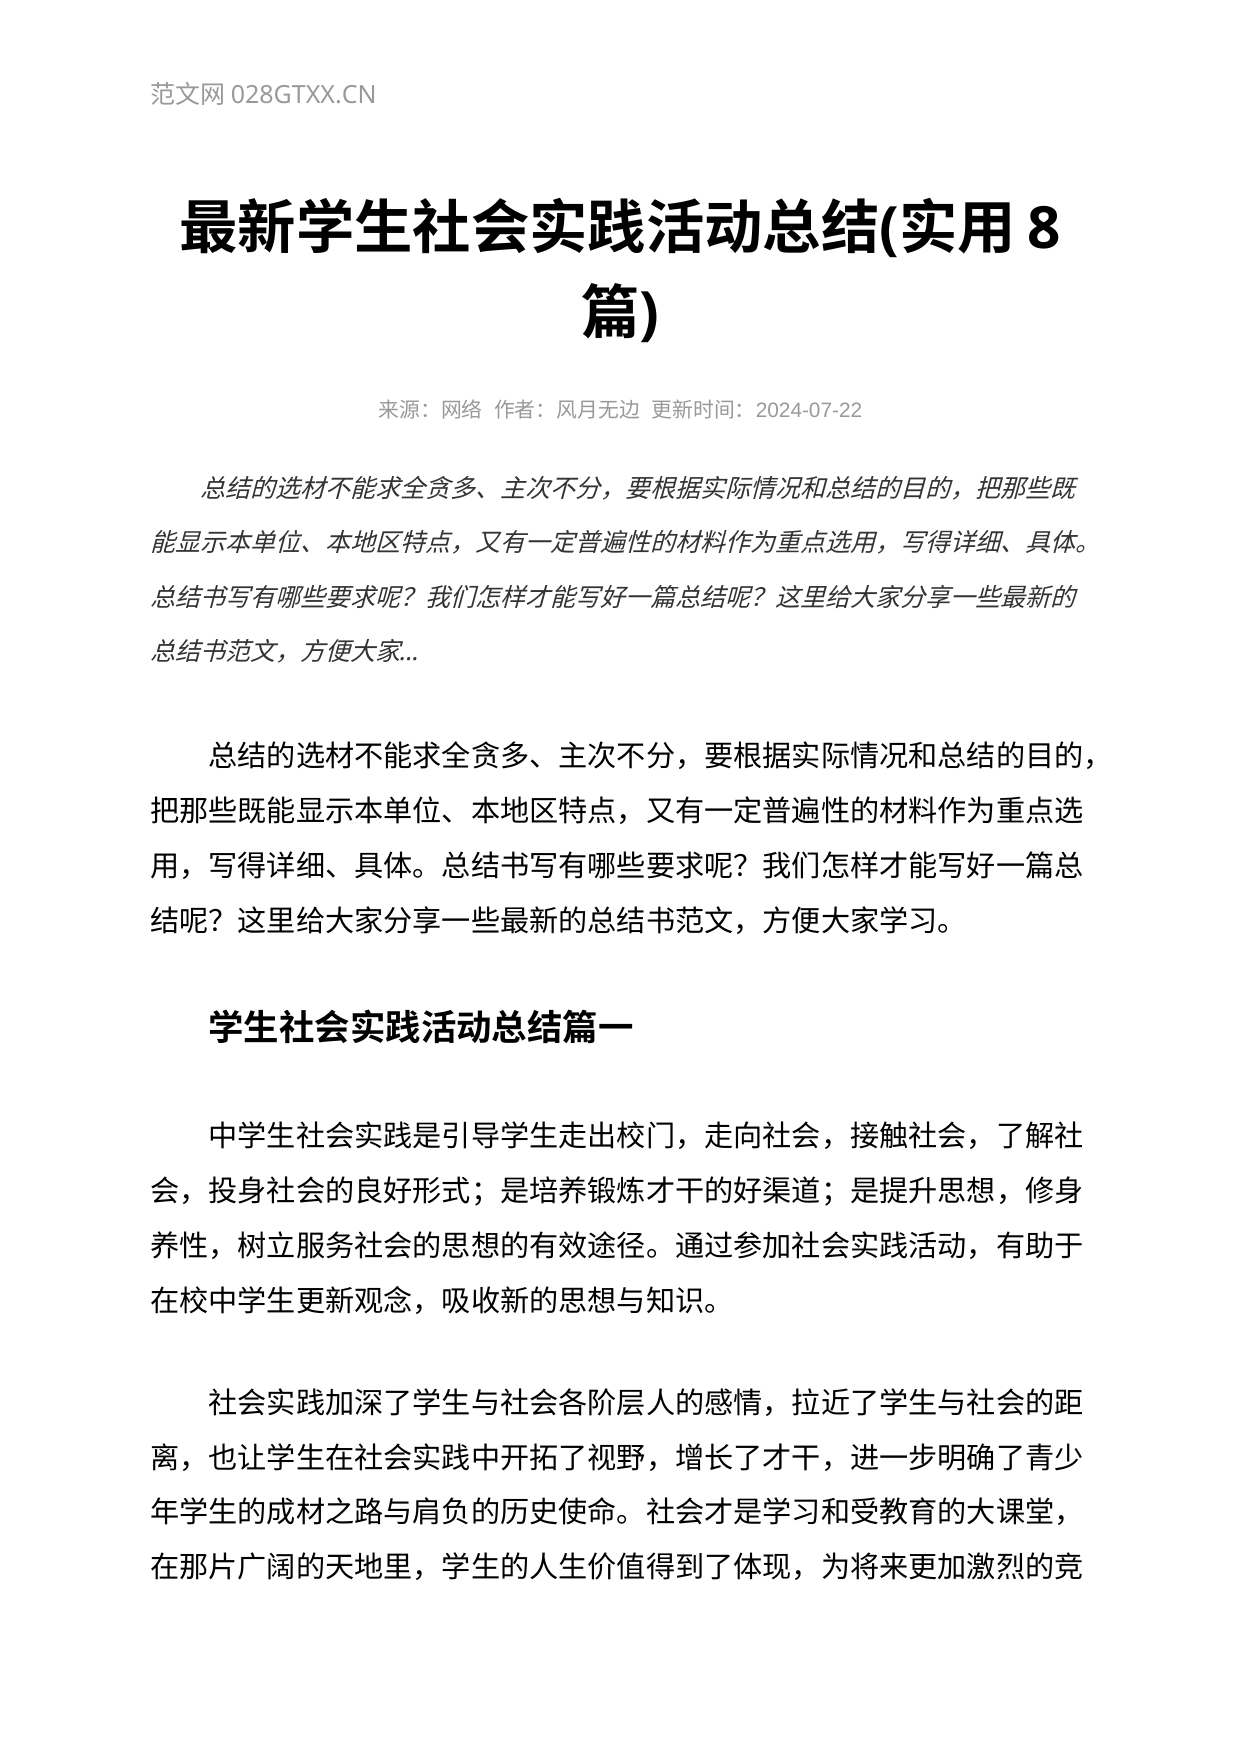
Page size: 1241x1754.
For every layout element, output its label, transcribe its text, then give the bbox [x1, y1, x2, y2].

text 学生社会实践活动总结篇一 [150, 999, 1090, 1051]
text 总结的选材不能求全贪多、主次不分，要根据实际情况和总结的目的，把那些既能显示本单位、本地区特点，又有一定普遍性的材料作为重点选用，写得详细、具体。总结书写有哪些要求呢？我们怎样才能写好一篇总结呢？这里给大家分享一些最新的总结书范文，方便大家... [150, 468, 1090, 668]
subtitle 最新学生社会实践活动总结(实用8篇) [150, 181, 1090, 351]
text 中学生社会实践是引导学生走出校门，走向社会，接触社会，了解社会，投身社会的良好形式；是培养锻炼才干的好渠道；是提升思想，修身养性，树立服务社会的思想的有效途径。通过参加社会实践活动，有助于在校中学生更新观念，吸收新的思想与知识。 [150, 1113, 1090, 1320]
text 总结的选材不能求全贪多、主次不分，要根据实际情况和总结的目的，把那些既能显示本单位、本地区特点，又有一定普遍性的材料作为重点选用，写得详细、具体。总结书写有哪些要求呢？我们怎样才能写好一篇总结呢？这里给大家分享一些最新的总结书范文，方便大家学习。 [150, 733, 1090, 940]
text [150, 1379, 1090, 1586]
text 来源：网络 作者：风月无边 更新时间：2024-07-22 [150, 398, 1090, 422]
